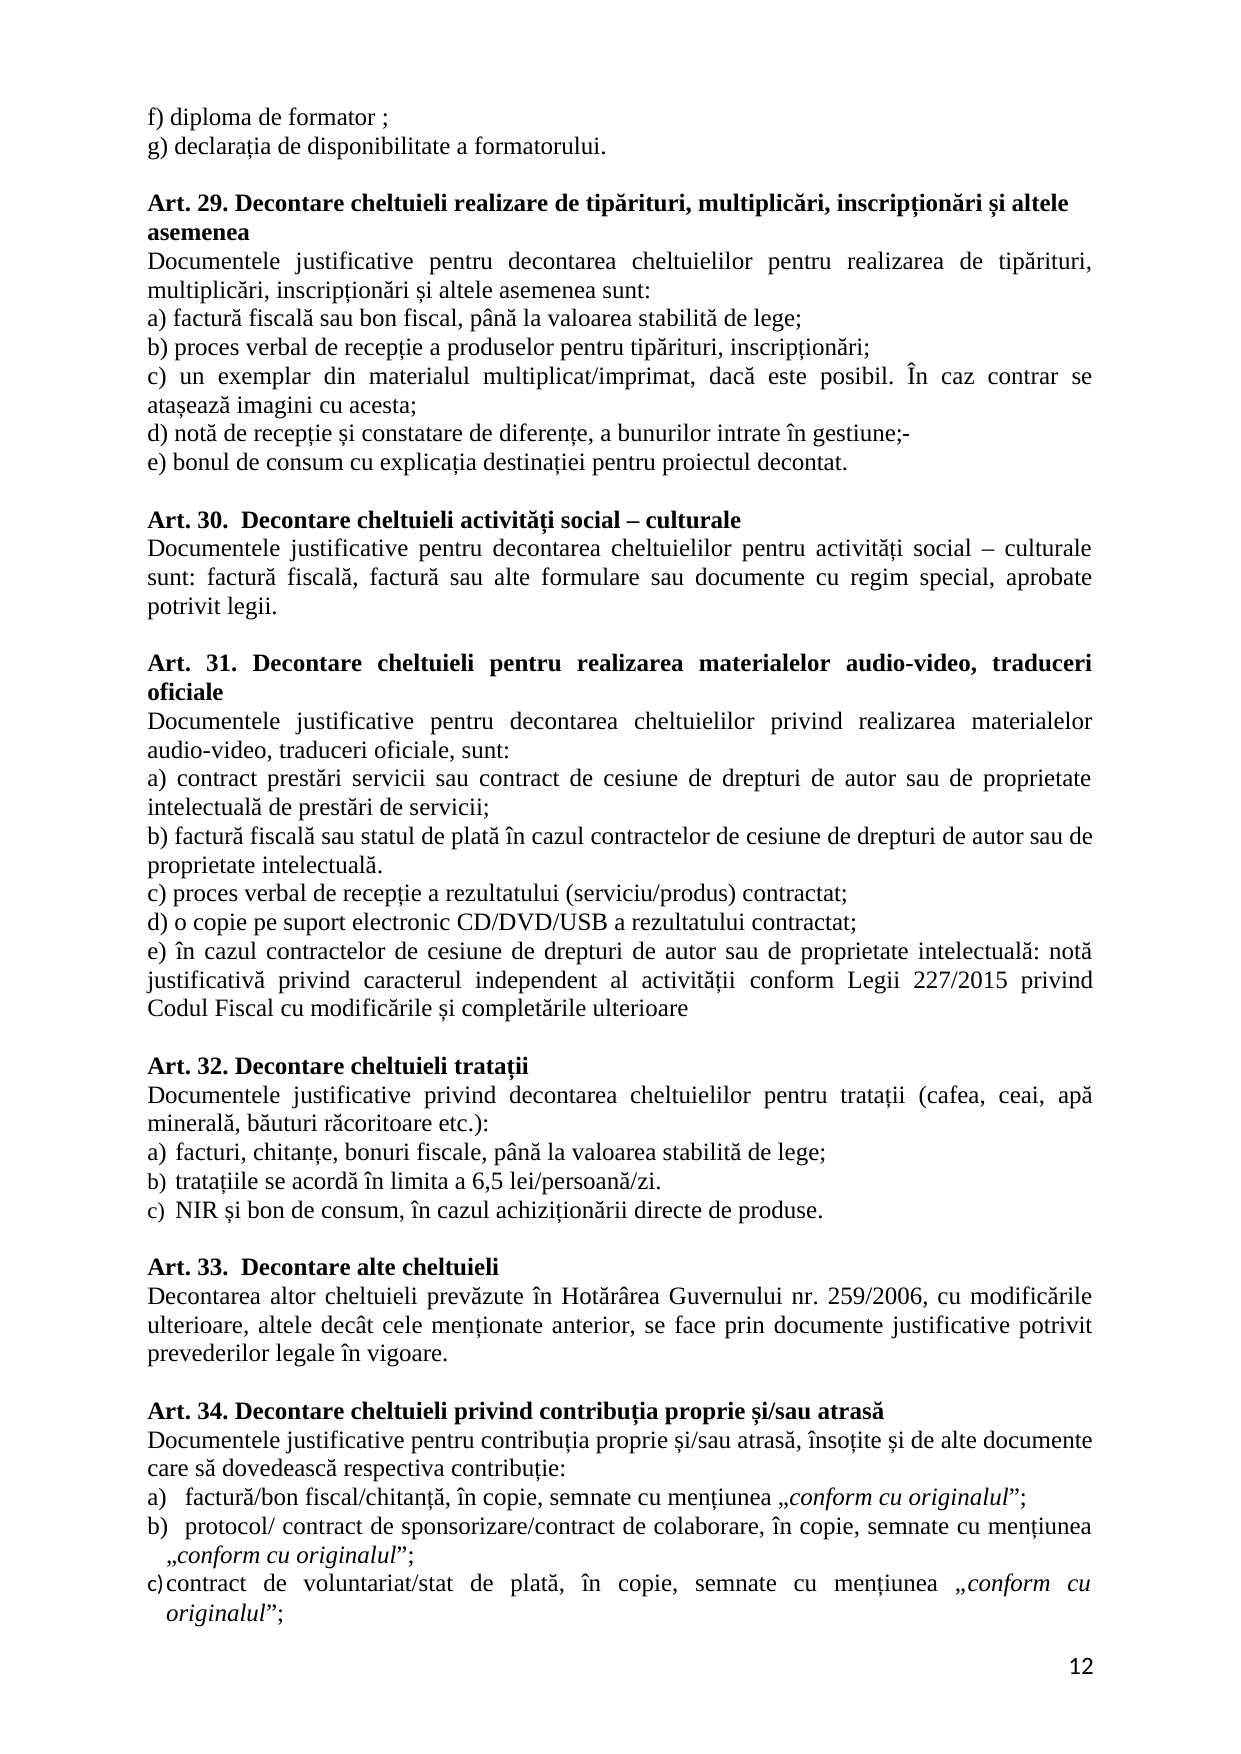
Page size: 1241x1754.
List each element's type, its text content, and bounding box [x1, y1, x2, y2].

text Art. 31. Decontare cheltuieli pentru realizarea materialelor audio-video, traduceri oficiale [147, 648, 1093, 706]
text Documentele justificative privind decontarea cheltuielilor pentru tratații (cafea, ceai, apă minerală, băuturi răcoritoare etc.): [147, 1080, 1093, 1137]
text Art. 34. Decontare cheltuieli privind contribuția proprie și/sau atrasă [147, 1396, 1093, 1425]
text c) un exemplar din materialul multiplicat/imprimat, dacă este posibil. În caz contrar se atașează imagini cu acesta; [147, 361, 1093, 418]
text Art. 32. Decontare cheltuieli tratații [147, 1051, 1093, 1080]
text a) factură fiscală sau bon fiscal, până la valoarea stabilită de lege; [147, 303, 1093, 332]
text Documentele justificative pentru decontarea cheltuielilor pentru realizarea de tipărituri, multiplicări, inscripționări și altele asemenea sunt: [147, 246, 1093, 303]
text e) în cazul contractelor de cesiune de drepturi de autor sau de proprietate intelectuală: notă justificativă privind caracterul independent al activității conform Legii 227/2015 privind Codul Fiscal cu modificările și completările ulterioare [147, 936, 1093, 1022]
text Art. 33. Decontare alte cheltuieli [147, 1252, 1093, 1281]
text Art. 29. Decontare cheltuieli realizare de tipărituri, multiplicări, inscripționări și altele asemenea [147, 188, 1093, 246]
text Documentele justificative pentru decontarea cheltuielilor privind realizarea materialelor audio-video, traduceri oficiale, sunt: [147, 706, 1093, 763]
text Art. 30. Decontare cheltuieli activități social – culturale [147, 505, 1093, 533]
text Documentele justificative pentru contribuția proprie și/sau atrasă, însoțite și de alte documente care să dovedească respectiva contribuție: [147, 1425, 1093, 1482]
list protocol/ contract de sponsorizare/contract de colaborare, în copie, semnate cu mențiunea „conform cu originalul”; [147, 1511, 1093, 1568]
text d) notă de recepție și constatare de diferențe, a bunurilor intrate în gestiune; [147, 418, 1093, 447]
text g) declarația de disponibilitate a formatorului. [147, 131, 1093, 160]
text f) diploma de formator ; [147, 102, 1093, 131]
text c) proces verbal de recepție a rezultatului (serviciu/produs) contractat; [147, 878, 1093, 907]
text d) o copie pe suport electronic CD/DVD/USB a rezultatului contractat; [147, 907, 1093, 936]
list facturi, chitanțe, bonuri fiscale, până la valoarea stabilită de lege; [147, 1137, 1093, 1166]
text b) proces verbal de recepție a produselor pentru tipărituri, inscripționări; [147, 332, 1093, 361]
text Documentele justificative pentru decontarea cheltuielilor pentru activități social – culturale sunt: factură fiscală, factură sau alte formulare sau documente cu regim special, aprobate potrivit legii. [147, 533, 1093, 620]
list factură/bon fiscal/chitanță, în copie, semnate cu mențiunea „conform cu originalul”; [147, 1482, 1093, 1511]
text Decontarea altor cheltuieli prevăzute în Hotărârea Guvernului nr. 259/2006, cu modificările ulterioare, altele decât cele menționate anterior, se face prin documente justificative potrivit prevederilor legale în vigoare. [147, 1281, 1093, 1367]
list NIR și bon de consum, în cazul achiziționării directe de produse. [147, 1195, 1093, 1223]
text a) contract prestări servicii sau contract de cesiune de drepturi de autor sau de proprietate intelectuală de prestări de servicii; [147, 763, 1093, 821]
text b) factură fiscală sau statul de plată în cazul contractelor de cesiune de drepturi de autor sau de proprietate intelectuală. [147, 821, 1093, 878]
text e) bonul de consum cu explicația destinației pentru proiectul decontat. [147, 447, 1093, 476]
list tratațiile se acordă în limita a 6,5 lei/persoană/zi. [147, 1166, 1093, 1195]
list contract de voluntariat/stat de plată, în copie, semnate cu mențiunea „conform cu originalul”; [147, 1568, 1093, 1626]
